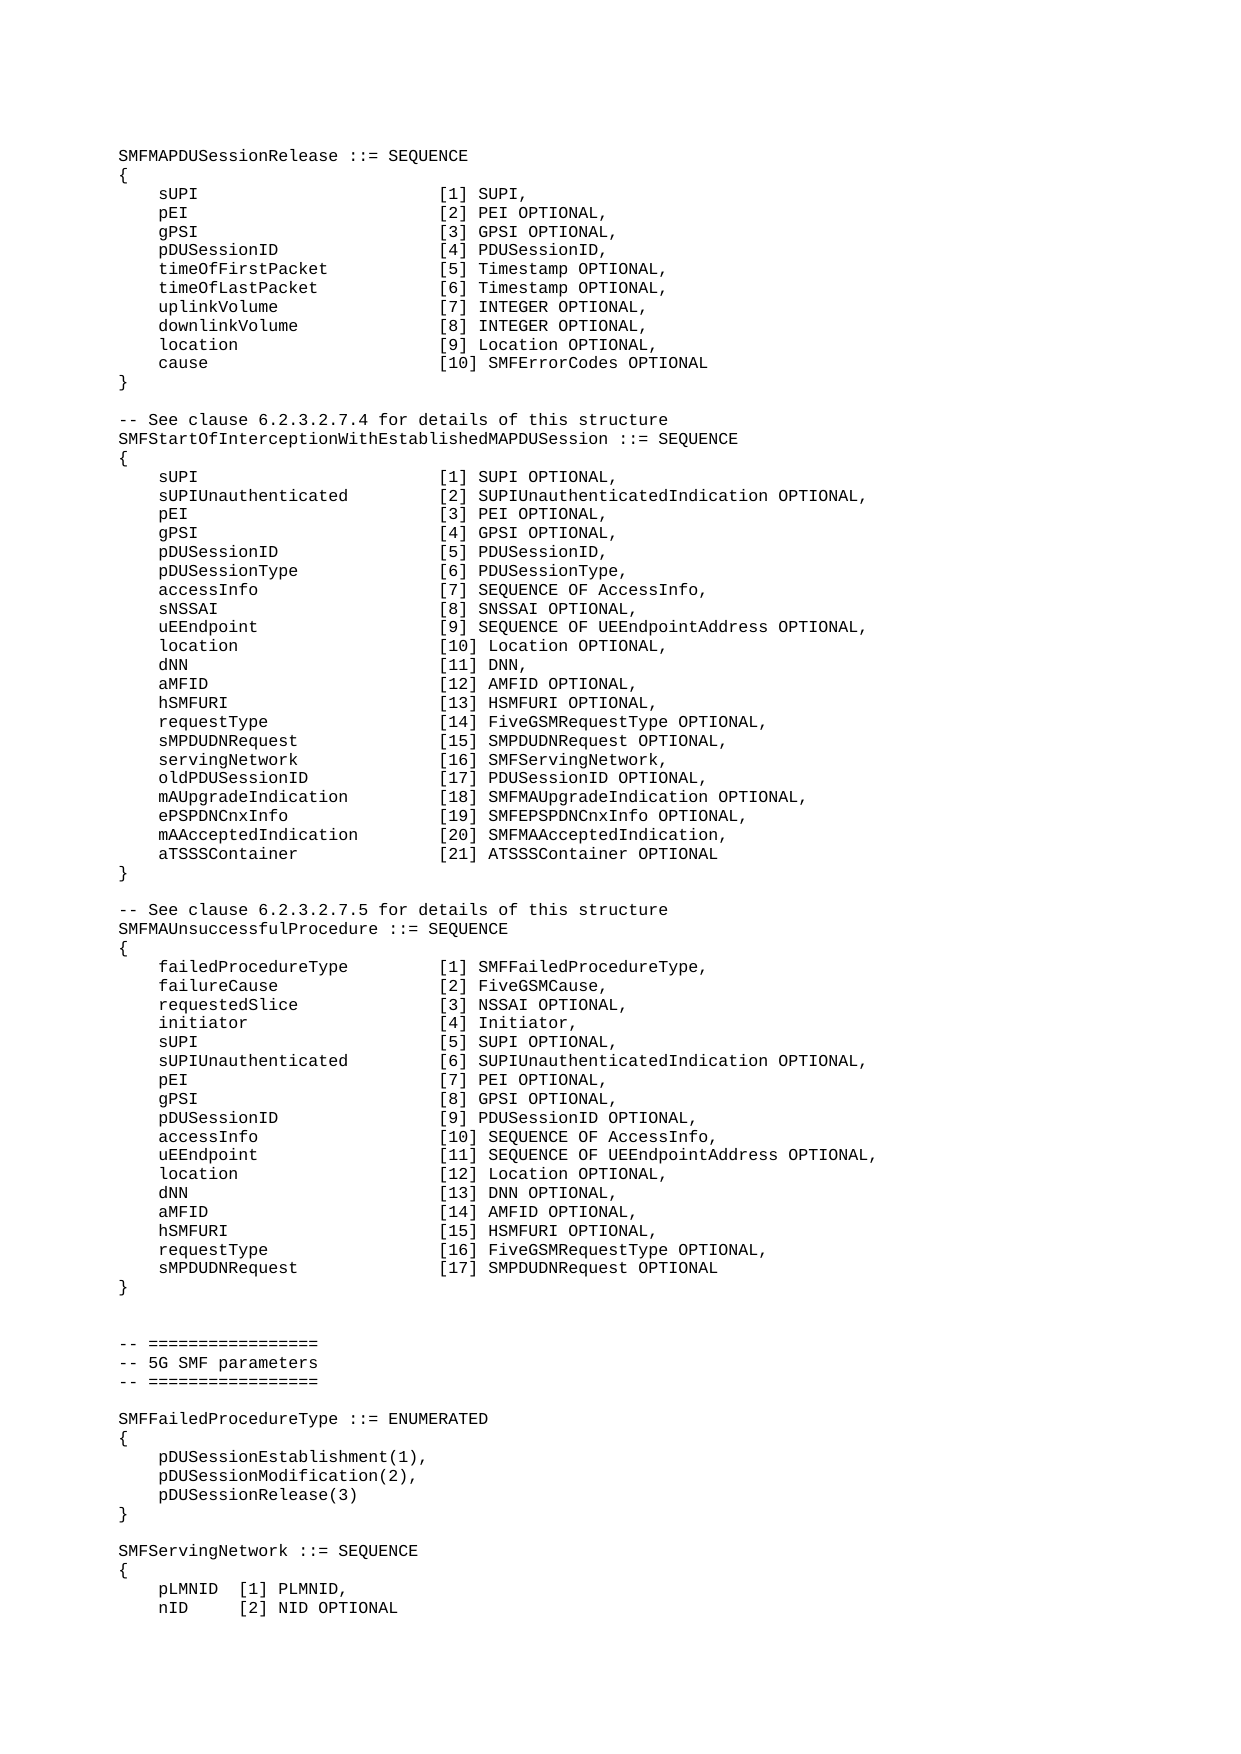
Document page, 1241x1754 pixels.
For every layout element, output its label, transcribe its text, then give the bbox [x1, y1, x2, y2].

text { [118, 939, 1122, 958]
text sUPI [1] SUPI, [118, 185, 1122, 204]
text SMFFailedProcedureType ::= ENUMERATED [118, 1411, 1122, 1430]
text } [118, 864, 1122, 883]
text uplinkVolume [7] INTEGER OPTIONAL, [118, 298, 1122, 317]
text sUPI [1] SUPI OPTIONAL, [118, 468, 1122, 487]
text -- See clause 6.2.3.2.7.5 for details of this structure [118, 902, 1122, 921]
text hSMFURI [13] HSMFURI OPTIONAL, [118, 694, 1122, 713]
text location [12] Location OPTIONAL, [118, 1166, 1122, 1185]
text ePSPDNCnxInfo [19] SMFEPSPDNCnxInfo OPTIONAL, [118, 808, 1122, 826]
text uEEndpoint [9] SEQUENCE OF UEEndpointAddress OPTIONAL, [118, 619, 1122, 638]
text SMFStartOfInterceptionWithEstablishedMAPDUSession ::= SEQUENCE [118, 431, 1122, 449]
text } [118, 374, 1122, 393]
text dNN [13] DNN OPTIONAL, [118, 1185, 1122, 1203]
text gPSI [3] GPSI OPTIONAL, [118, 223, 1122, 242]
text SMFMAUnsuccessfulProcedure ::= SEQUENCE [118, 921, 1122, 939]
text pDUSessionID [4] PDUSessionID, [118, 242, 1122, 261]
text aTSSSContainer [21] ATSSSContainer OPTIONAL [118, 845, 1122, 864]
text pDUSessionType [6] PDUSessionType, [118, 562, 1122, 581]
text } [118, 1279, 1122, 1298]
text timeOfLastPacket [6] Timestamp OPTIONAL, [118, 280, 1122, 298]
text requestType [14] FiveGSMRequestType OPTIONAL, [118, 713, 1122, 732]
text SMFMAPDUSessionRelease ::= SEQUENCE [118, 148, 1122, 167]
text cause [10] SMFErrorCodes OPTIONAL [118, 355, 1122, 374]
text { [118, 449, 1122, 468]
text uEEndpoint [11] SEQUENCE OF UEEndpointAddress OPTIONAL, [118, 1147, 1122, 1166]
text -- See clause 6.2.3.2.7.4 for details of this structure [118, 412, 1122, 431]
text mAAcceptedIndication [20] SMFMAAcceptedIndication, [118, 826, 1122, 845]
text pEI [7] PEI OPTIONAL, [118, 1072, 1122, 1090]
text servingNetwork [16] SMFServingNetwork, [118, 751, 1122, 770]
text } [118, 1505, 1122, 1524]
text accessInfo [7] SEQUENCE OF AccessInfo, [118, 581, 1122, 600]
text requestedSlice [3] NSSAI OPTIONAL, [118, 996, 1122, 1015]
text gPSI [8] GPSI OPTIONAL, [118, 1090, 1122, 1109]
text location [9] Location OPTIONAL, [118, 336, 1122, 355]
text failureCause [2] FiveGSMCause, [118, 977, 1122, 996]
text -- ================= [118, 1336, 1122, 1354]
text SMFServingNetwork ::= SEQUENCE [118, 1543, 1122, 1562]
text { [118, 167, 1122, 185]
text pLMNID [1] PLMNID, [118, 1581, 1122, 1599]
text gPSI [4] GPSI OPTIONAL, [118, 525, 1122, 544]
text aMFID [12] AMFID OPTIONAL, [118, 676, 1122, 694]
text sMPDUDNRequest [15] SMPDUDNRequest OPTIONAL, [118, 732, 1122, 751]
text { [118, 1562, 1122, 1581]
text pDUSessionID [9] PDUSessionID OPTIONAL, [118, 1109, 1122, 1128]
text accessInfo [10] SEQUENCE OF AccessInfo, [118, 1128, 1122, 1147]
text sMPDUDNRequest [17] SMPDUDNRequest OPTIONAL [118, 1260, 1122, 1279]
text sUPIUnauthenticated [2] SUPIUnauthenticatedIndication OPTIONAL, [118, 487, 1122, 506]
text location [10] Location OPTIONAL, [118, 638, 1122, 657]
text { [118, 1430, 1122, 1449]
text aMFID [14] AMFID OPTIONAL, [118, 1203, 1122, 1222]
text pEI [3] PEI OPTIONAL, [118, 506, 1122, 525]
text oldPDUSessionID [17] PDUSessionID OPTIONAL, [118, 770, 1122, 789]
text nID [2] NID OPTIONAL [118, 1599, 1122, 1618]
text sUPI [5] SUPI OPTIONAL, [118, 1034, 1122, 1053]
text mAUpgradeIndication [18] SMFMAUpgradeIndication OPTIONAL, [118, 789, 1122, 808]
text sNSSAI [8] SNSSAI OPTIONAL, [118, 600, 1122, 619]
text pDUSessionEstablishment(1), [118, 1449, 1122, 1467]
text requestType [16] FiveGSMRequestType OPTIONAL, [118, 1241, 1122, 1260]
text initiator [4] Initiator, [118, 1015, 1122, 1034]
text -- 5G SMF parameters [118, 1354, 1122, 1373]
text downlinkVolume [8] INTEGER OPTIONAL, [118, 317, 1122, 336]
text pDUSessionModification(2), [118, 1467, 1122, 1486]
text hSMFURI [15] HSMFURI OPTIONAL, [118, 1222, 1122, 1241]
text -- ================= [118, 1373, 1122, 1392]
text sUPIUnauthenticated [6] SUPIUnauthenticatedIndication OPTIONAL, [118, 1053, 1122, 1072]
text dNN [11] DNN, [118, 657, 1122, 676]
text pDUSessionID [5] PDUSessionID, [118, 544, 1122, 562]
text pEI [2] PEI OPTIONAL, [118, 204, 1122, 223]
text timeOfFirstPacket [5] Timestamp OPTIONAL, [118, 261, 1122, 280]
text failedProcedureType [1] SMFFailedProcedureType, [118, 958, 1122, 977]
text pDUSessionRelease(3) [118, 1486, 1122, 1505]
